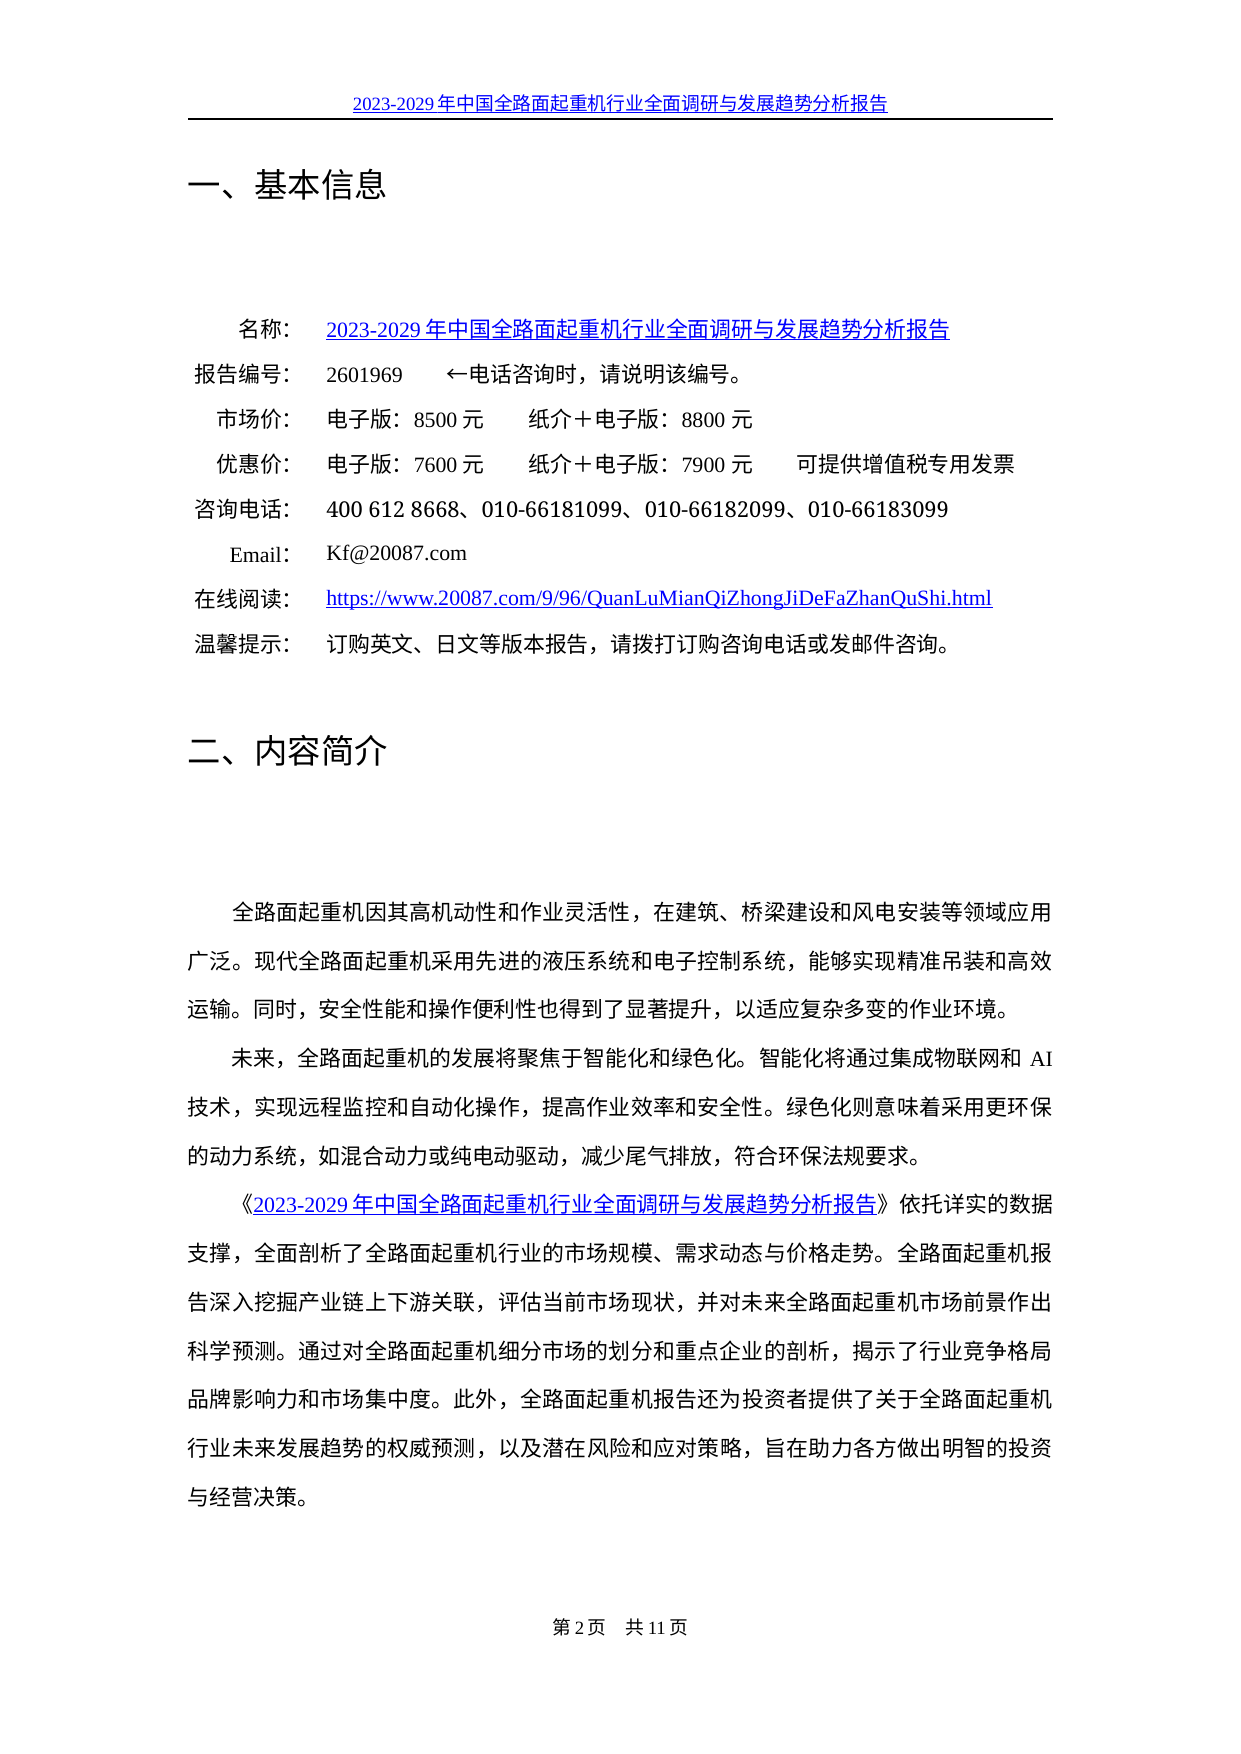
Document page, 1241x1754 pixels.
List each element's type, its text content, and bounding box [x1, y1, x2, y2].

table_cell Email： [167, 537, 315, 582]
table_cell 2601969 ←电话咨询时，请说明该编号。 [315, 357, 1073, 402]
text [187, 894, 1053, 1512]
table_cell 电子版：7600 元 纸介＋电子版：7900 元 可提供增值税专用发票 [315, 447, 1073, 492]
table_header 2023-2029年中国全路面起重机行业全面调研与发展趋势分析报告 [315, 312, 1073, 357]
table_cell 优惠价： [167, 447, 315, 492]
table_cell 报告编号： [167, 357, 315, 402]
table_cell 电子版：8500 元 纸介＋电子版：8800 元 [315, 402, 1073, 447]
table_cell 400 612 8668、010-66181099、010-66182099、010-66183099 [315, 492, 1073, 537]
table_cell Kf@20087.com [315, 537, 1073, 582]
table_cell 订购英文、日文等版本报告，请拨打订购咨询电话或发邮件咨询。 [315, 627, 1073, 672]
table_cell 温馨提示： [167, 627, 315, 672]
table_cell 咨询电话： [167, 492, 315, 537]
table_header 名称： [167, 312, 315, 357]
title 一、基本信息 [187, 150, 1053, 215]
table_cell 在线阅读： [167, 582, 315, 627]
table_cell 市场价： [167, 402, 315, 447]
table_cell [315, 582, 1073, 627]
title 二、内容简介 [187, 717, 1053, 782]
